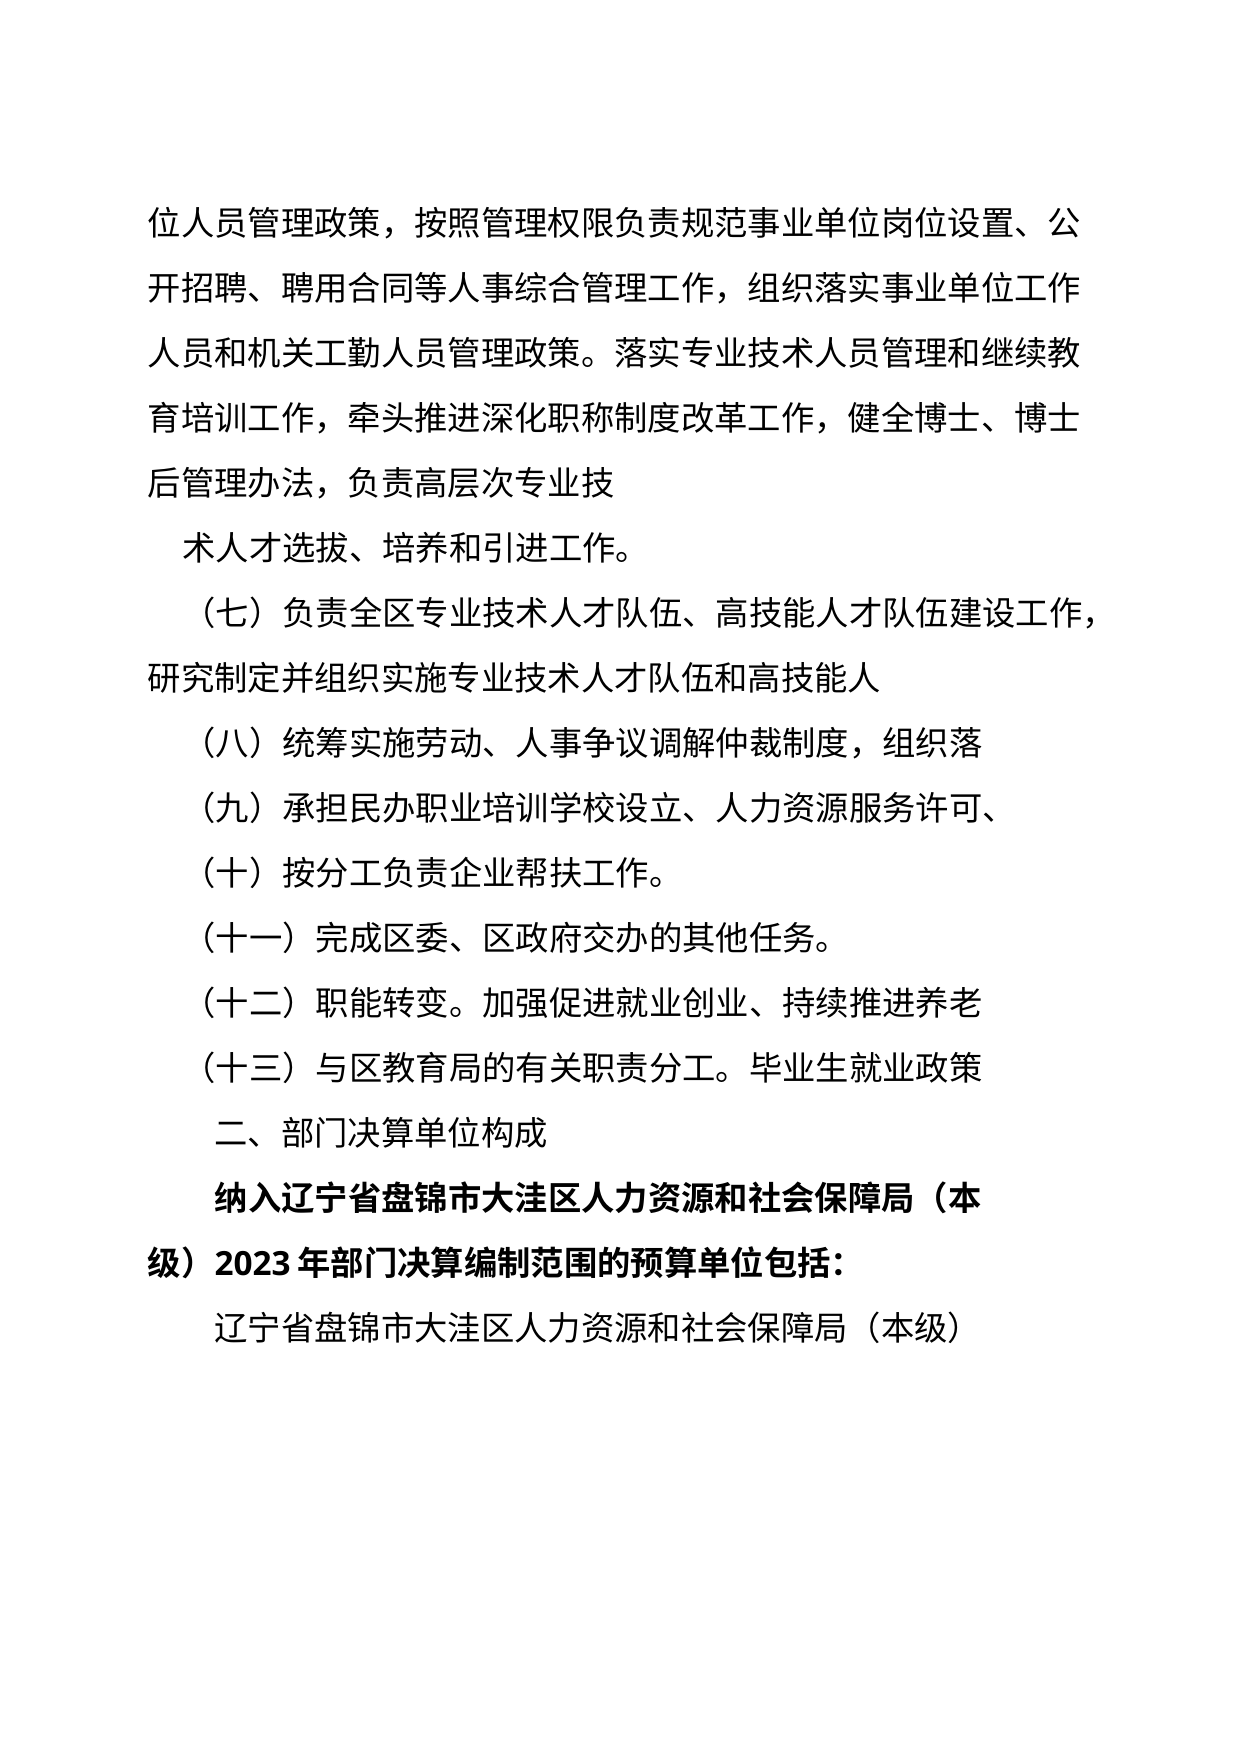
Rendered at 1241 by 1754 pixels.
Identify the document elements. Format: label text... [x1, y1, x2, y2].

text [148, 188, 1093, 1098]
text 辽宁省盘锦市大洼区人力资源和社会保障局（本级） [148, 1293, 1093, 1358]
text 纳入辽宁省盘锦市大洼区人力资源和社会保障局（本级）2023年部门决算编制范围的预算单位包括： [148, 1163, 1093, 1293]
text 二、部门决算单位构成 [148, 1098, 1093, 1163]
